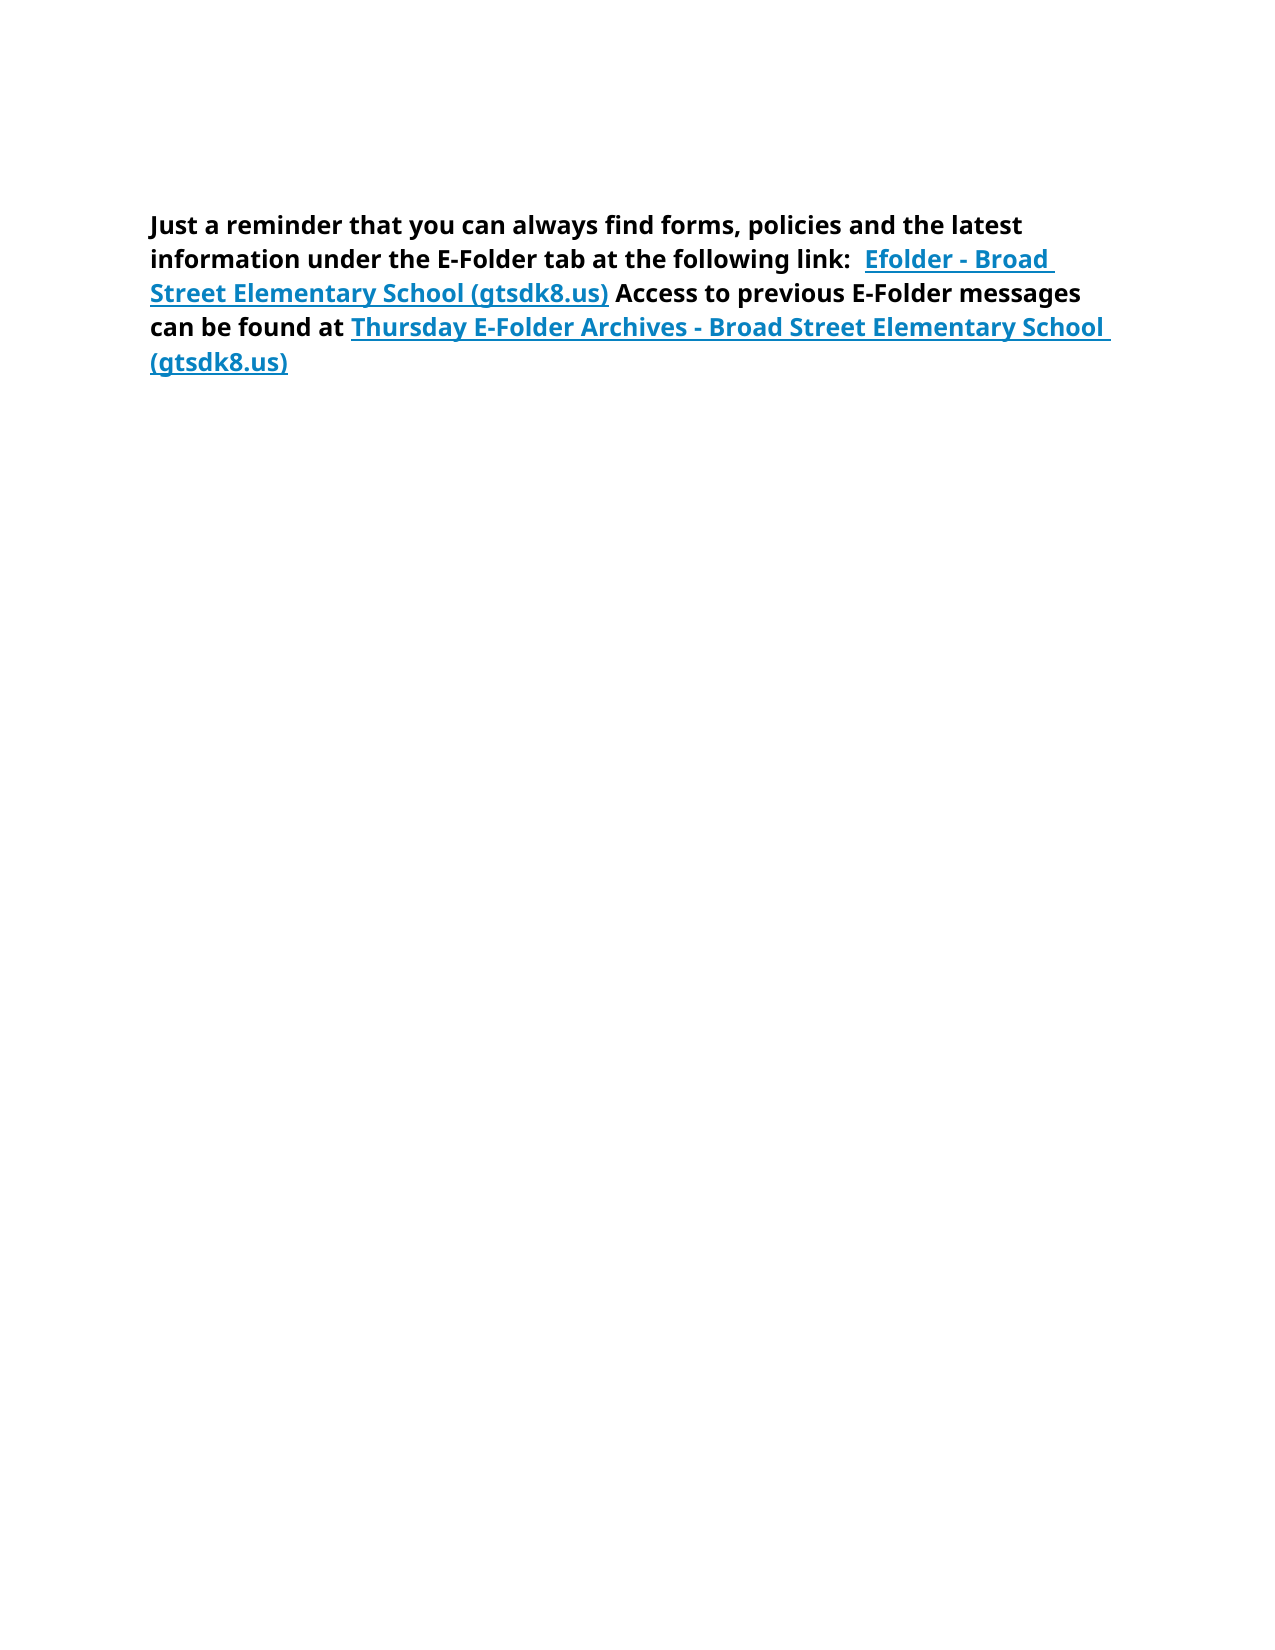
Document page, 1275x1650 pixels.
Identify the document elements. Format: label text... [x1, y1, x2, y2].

text Just a reminder that you can always find forms, policies and the latest information under the E-Folder tab at the following link: Efolder - Broad Street Elementary School (gtsdk8.us) Access to previous E-Folder messages can be found at Thursday E-Folder Archives - Broad Street Elementary School (gtsdk8.us) [150, 208, 1125, 378]
